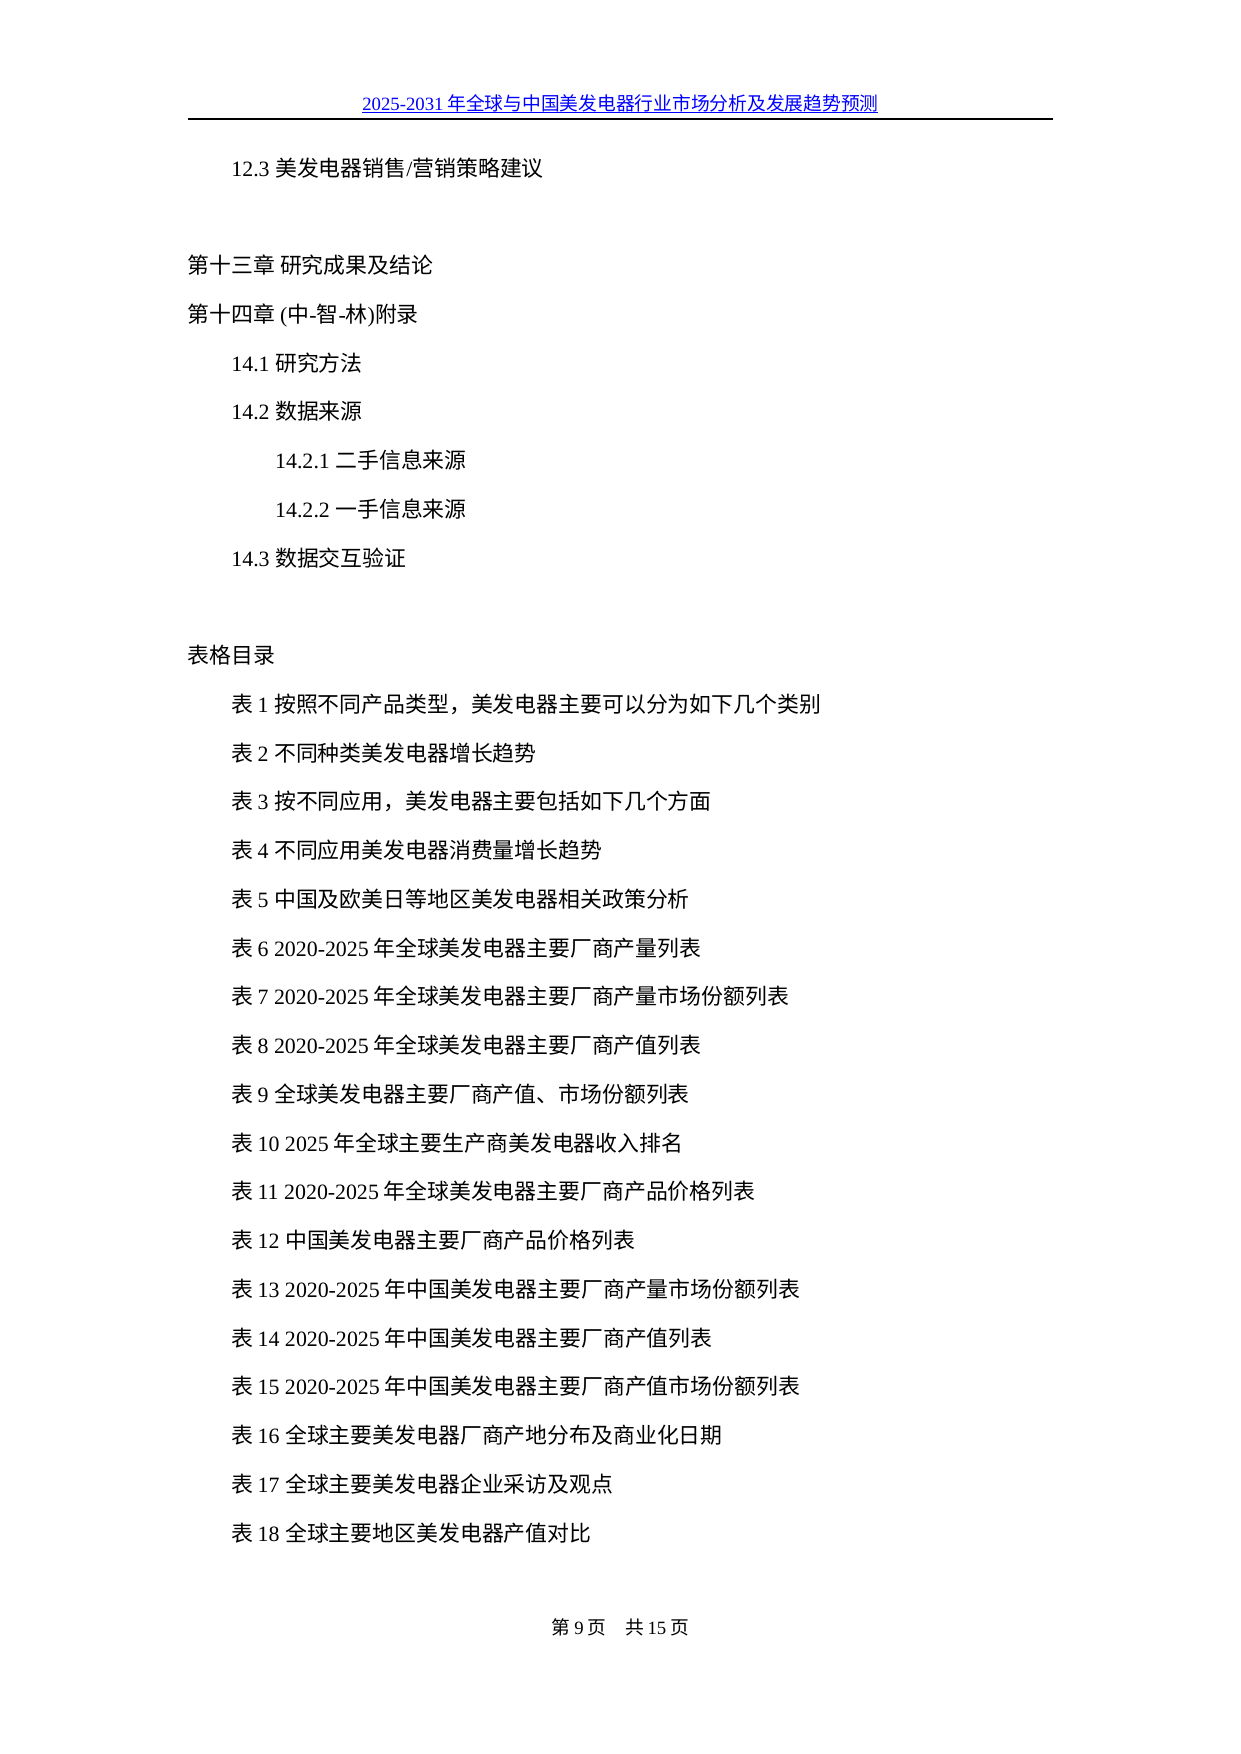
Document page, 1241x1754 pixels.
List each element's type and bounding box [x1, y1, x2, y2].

text [187, 150, 1053, 1548]
